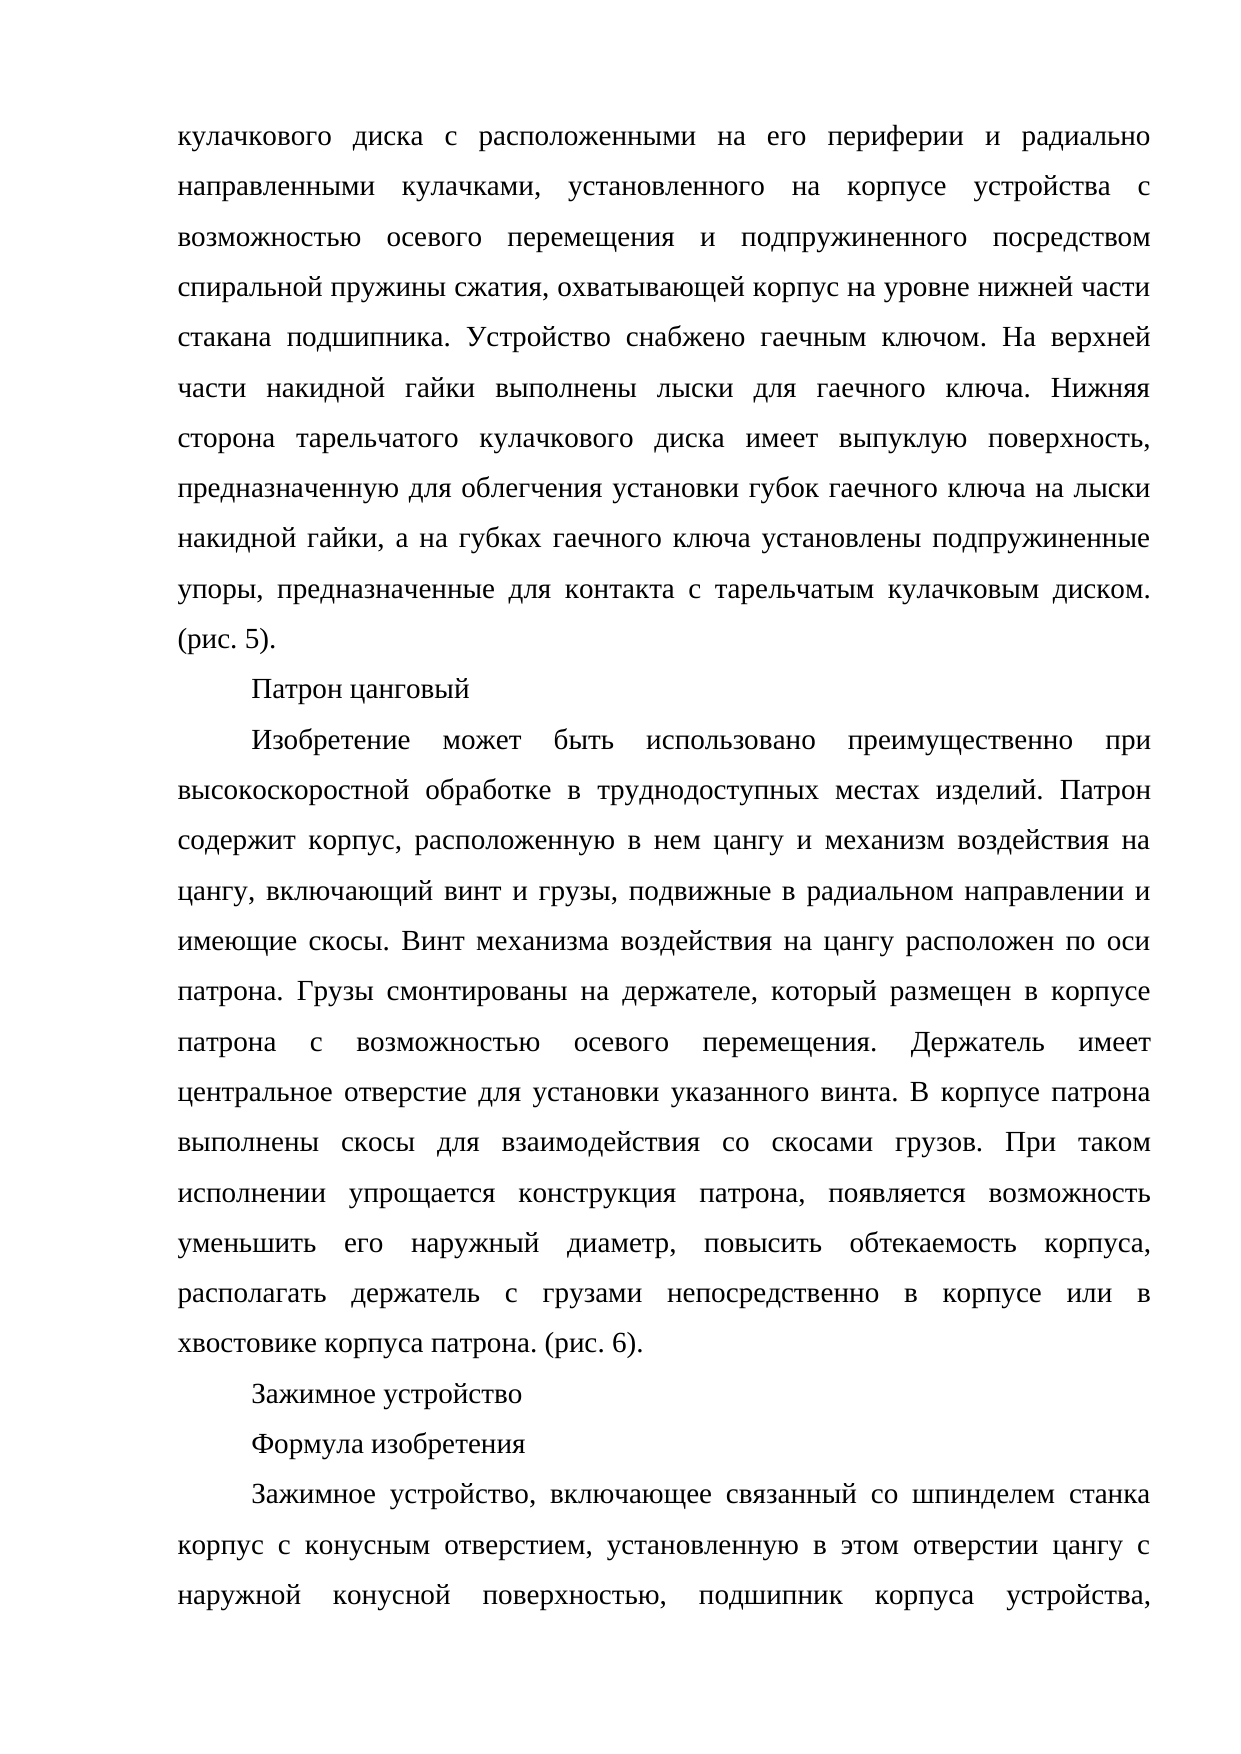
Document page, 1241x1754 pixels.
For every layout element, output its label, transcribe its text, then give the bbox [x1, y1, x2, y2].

text Формула изобретения [177, 1426, 1152, 1460]
text Зажимное устройство [177, 1376, 1152, 1409]
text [177, 1477, 1152, 1611]
text Изобретение может быть использовано преимущественно при высокоскоростной обработке в труднодоступных местах изделий. Патрон содержит корпус, расположенную в нем цангу и механизм воздействия на цангу, включающий винт и грузы, подвижные в радиальном направлении и имеющие скосы. Винт механизма воздействия на цангу расположен по оси патрона. Грузы смонтированы на держателе, который размещен в корпусе патрона с возможностью осевого перемещения. Держатель имеет центральное отверстие для установки указанного винта. В корпусе патрона выполнены скосы для взаимодействия со скосами грузов. При таком исполнении упрощается конструкция патрона, появляется возможность уменьшить его наружный диаметр, повысить обтекаемость корпуса, располагать держатель с грузами непосредственно в корпусе или в хвостовике корпуса патрона. (рис. 6). [177, 722, 1152, 1359]
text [177, 118, 1152, 655]
text Патрон цанговый [177, 672, 1152, 705]
